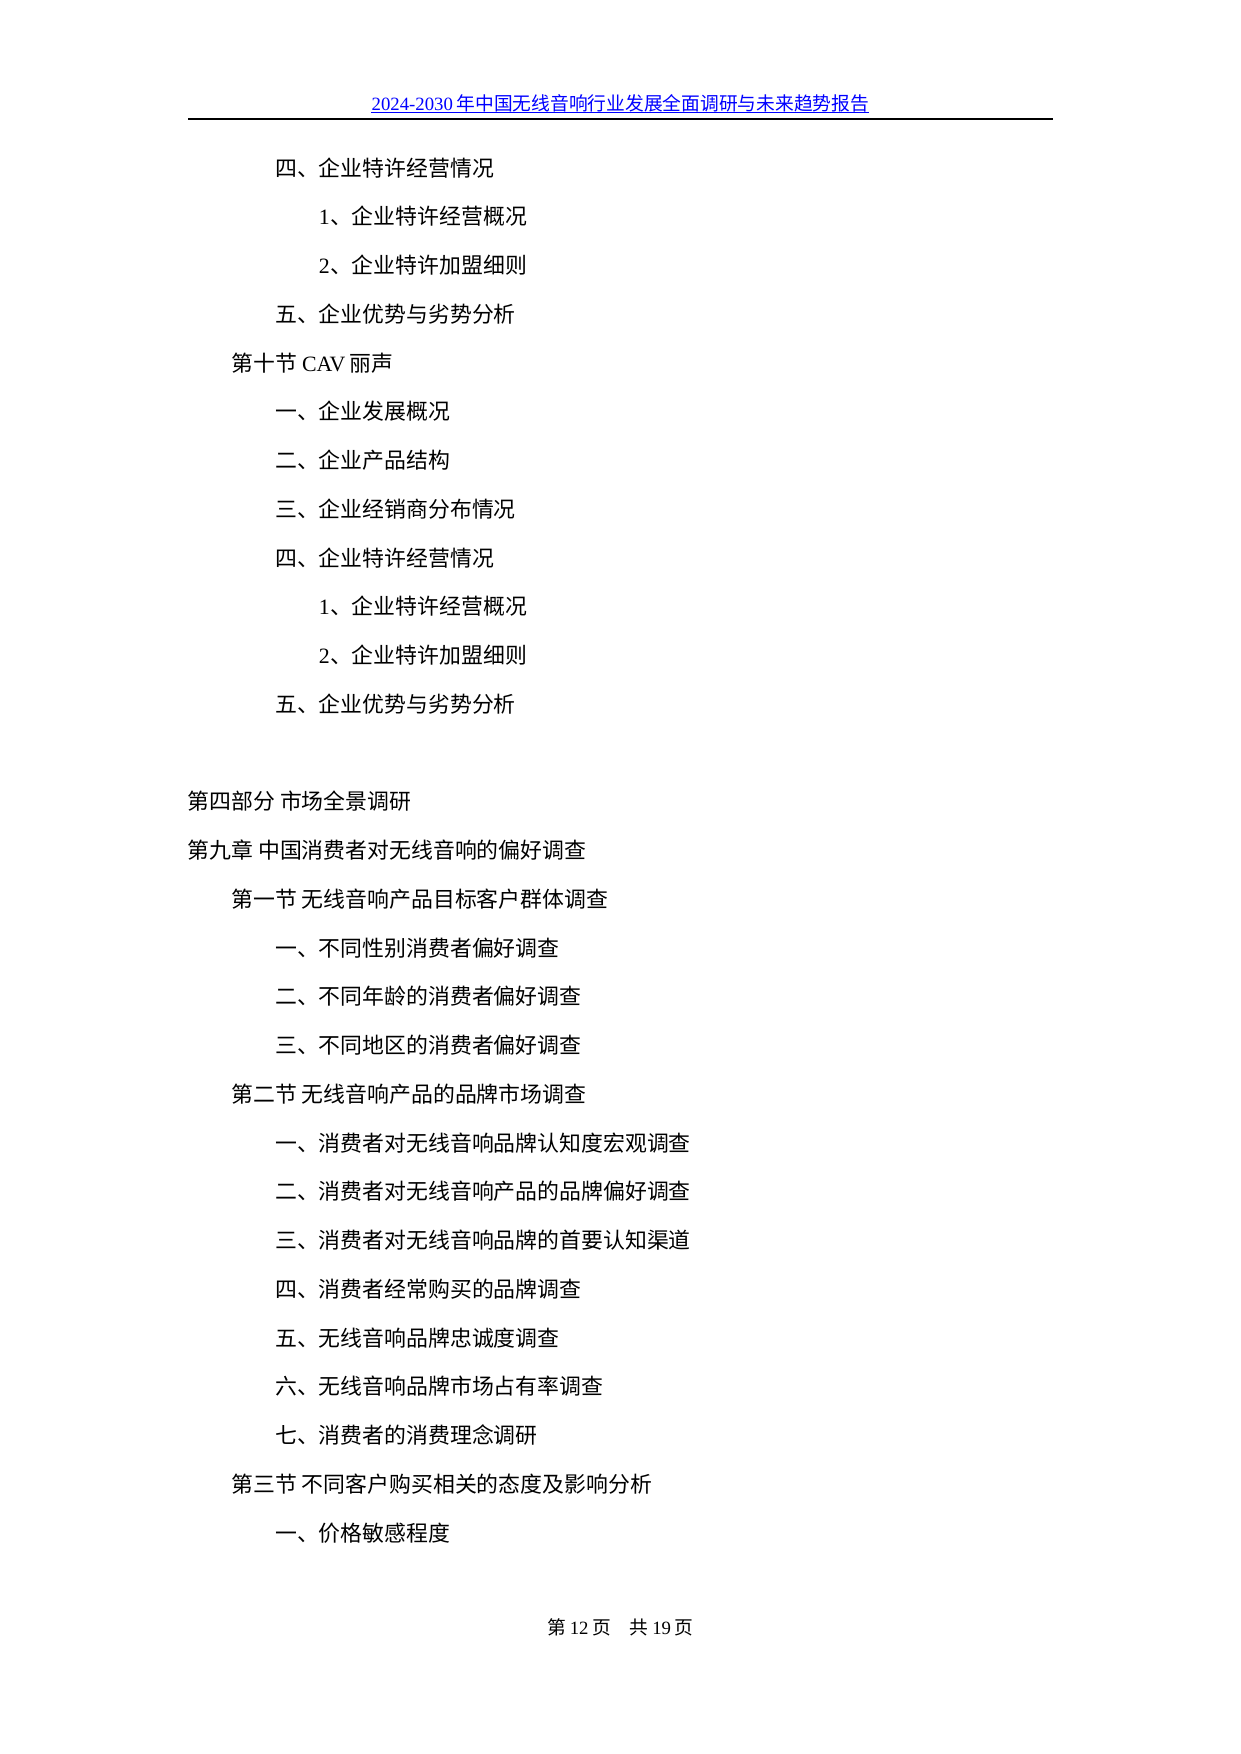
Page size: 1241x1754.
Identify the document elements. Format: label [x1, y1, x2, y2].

text [187, 150, 1053, 1548]
